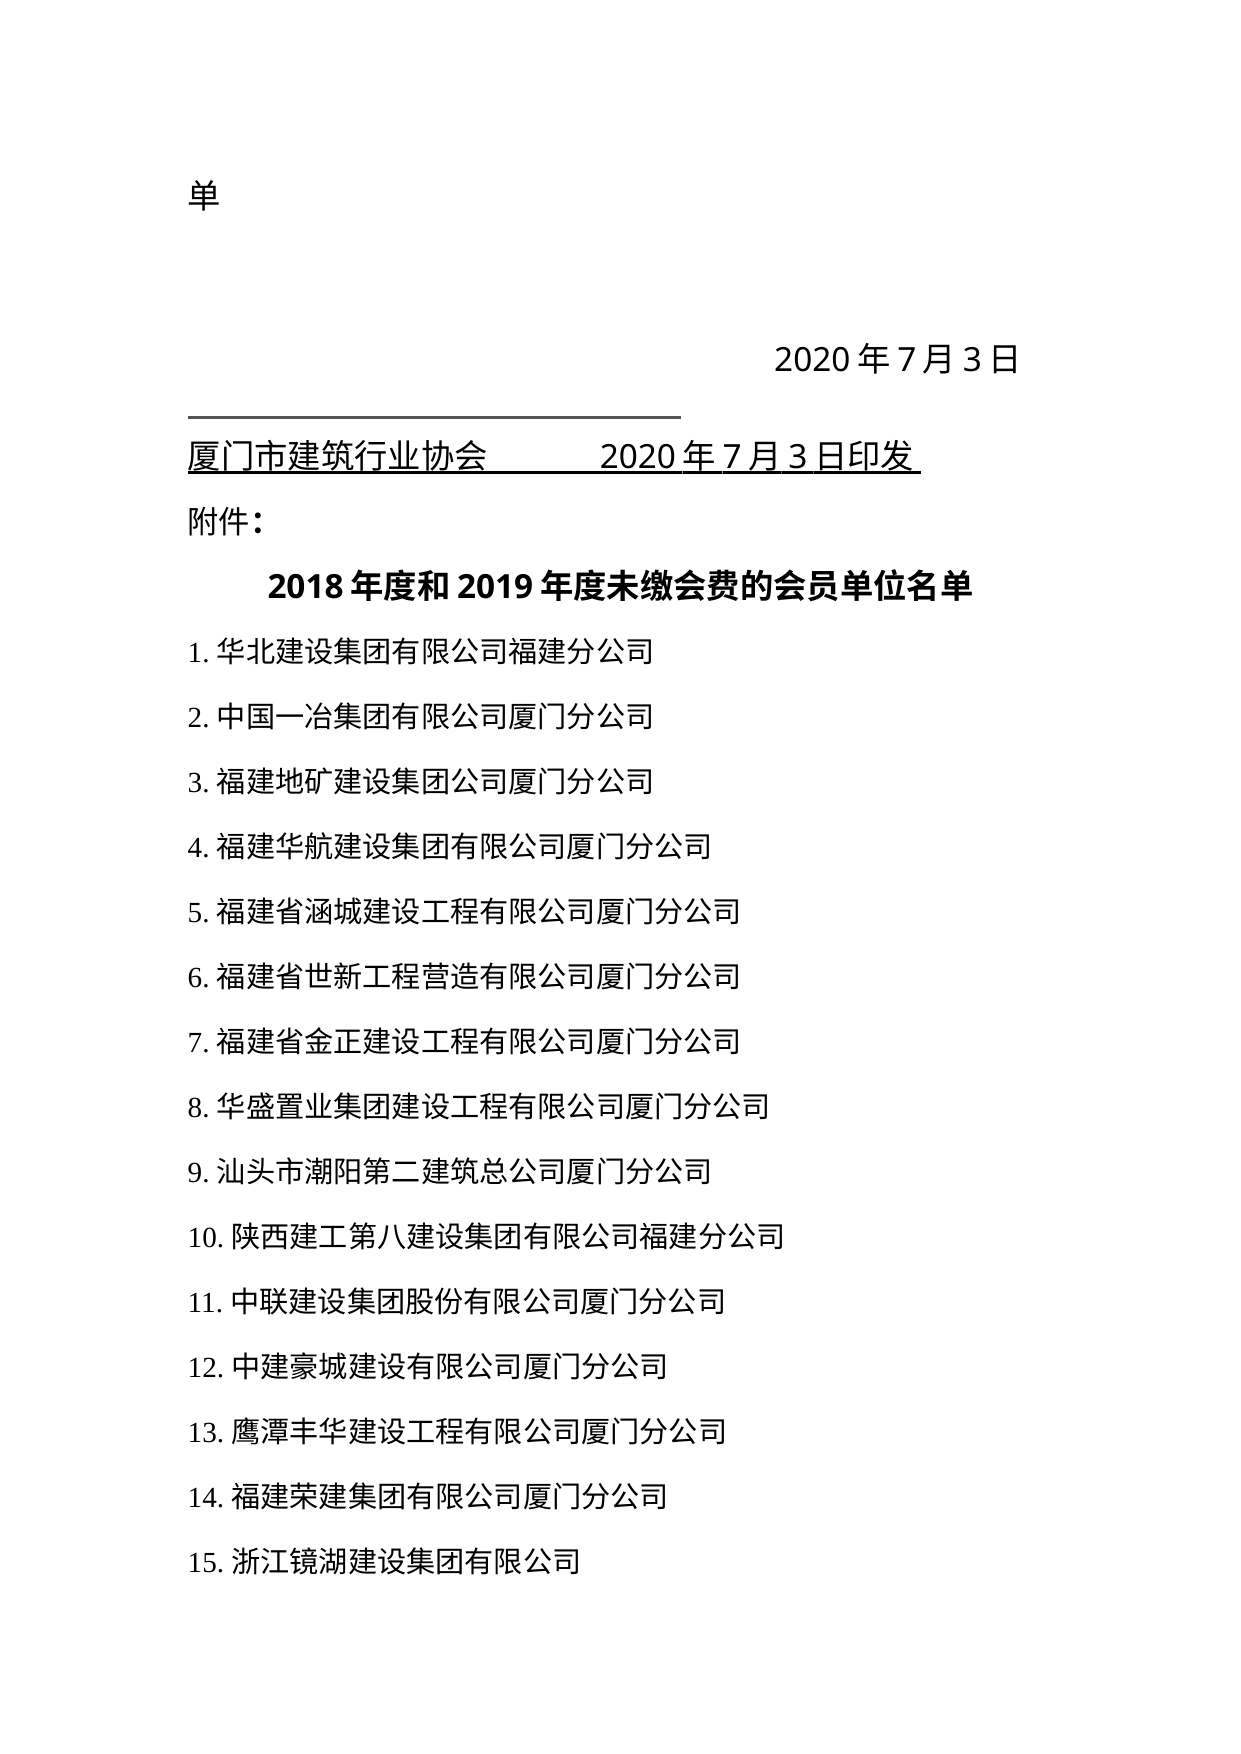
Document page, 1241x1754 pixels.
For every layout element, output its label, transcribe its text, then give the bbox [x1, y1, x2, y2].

text 13. 鹰潭丰华建设工程有限公司厦门分公司 [187, 1397, 1053, 1462]
text 10. 陕西建工第八建设集团有限公司福建分公司 [187, 1202, 1053, 1267]
text 附件： [187, 487, 1053, 552]
text 2. 中国一冶集团有限公司厦门分公司 [187, 682, 1053, 747]
text 2018年度和2019年度未缴会费的会员单位名单 [187, 552, 1053, 617]
text 9. 汕头市潮阳第二建筑总公司厦门分公司 [187, 1137, 1053, 1202]
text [187, 162, 1053, 227]
text 14. 福建荣建集团有限公司厦门分公司 [187, 1462, 1053, 1527]
text 12. 中建豪城建设有限公司厦门分公司 [187, 1332, 1053, 1397]
text 6. 福建省世新工程营造有限公司厦门分公司 [187, 942, 1053, 1007]
text 11. 中联建设集团股份有限公司厦门分公司 [187, 1267, 1053, 1332]
text 厦门市建筑行业协会 2020年7月3日印发 [187, 422, 1053, 487]
text 3. 福建地矿建设集团公司厦门分公司 [187, 747, 1053, 812]
text 2020年7月3日 [734, 324, 1053, 389]
text 5. 福建省涵城建设工程有限公司厦门分公司 [187, 877, 1053, 942]
text 4. 福建华航建设集团有限公司厦门分公司 [187, 812, 1053, 877]
text 8. 华盛置业集团建设工程有限公司厦门分公司 [187, 1072, 1053, 1137]
text 7. 福建省金正建设工程有限公司厦门分公司 [187, 1007, 1053, 1072]
text 15. 浙江镜湖建设集团有限公司 [187, 1527, 1053, 1592]
text 1. 华北建设集团有限公司福建分公司 [187, 617, 1053, 682]
